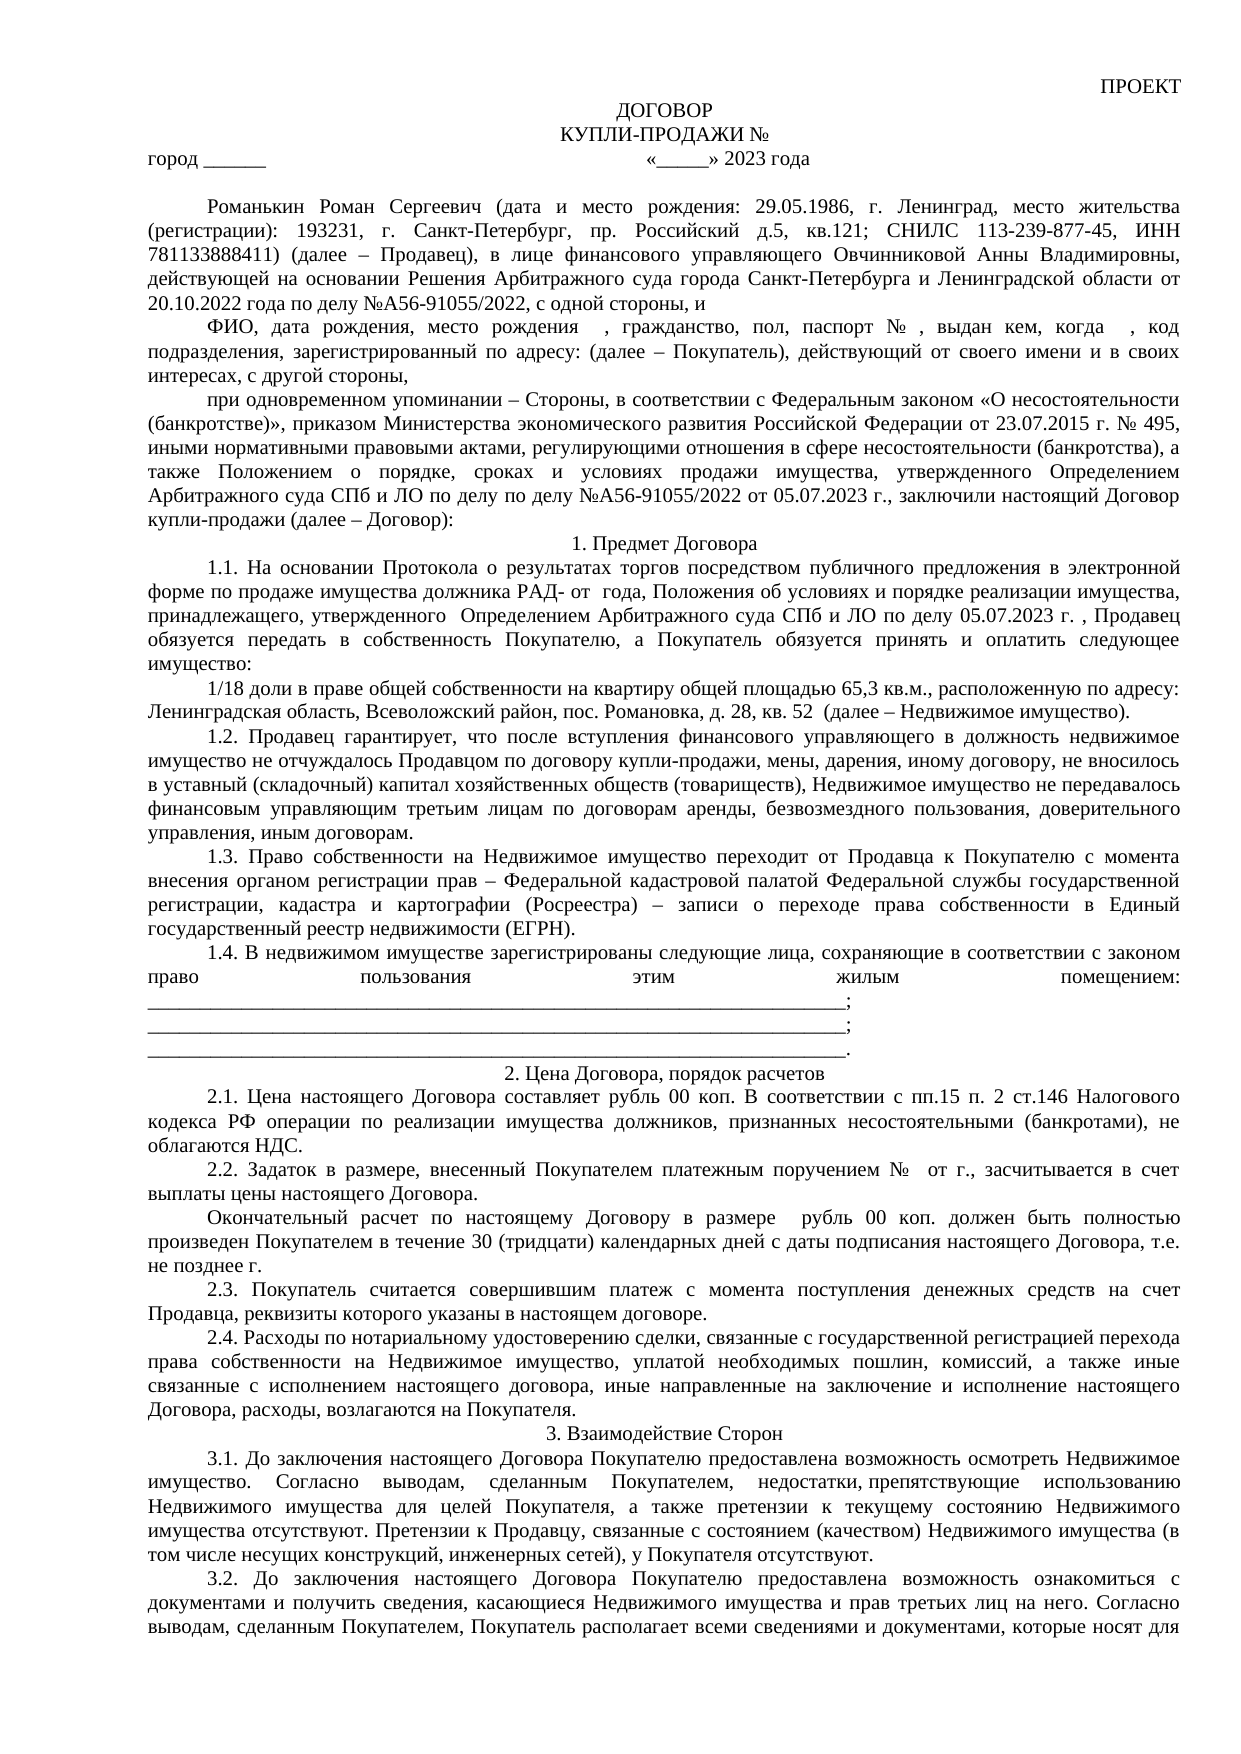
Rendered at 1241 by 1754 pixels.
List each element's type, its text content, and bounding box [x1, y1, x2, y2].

text 1.2. Продавец гарантирует, что после вступления финансового управляющего в должность недвижимое имущество не отчуждалось Продавцом по договору купли-продажи, мены, дарения, иному договору, не вносилось в уставный (складочный) капитал хозяйственных обществ (товариществ), Недвижимое имущество не передавалось финансовым управляющим третьим лицам по договорам аренды, безвозмездного пользования, доверительного управления, иным договорам. [148, 723, 1181, 844]
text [148, 1566, 1181, 1638]
text Окончательный расчет по настоящему Договору в размере рубль 00 коп. должен быть полностью произведен Покупателем в течение 30 (тридцати) календарных дней с даты подписания настоящего Договора, т.е. не позднее г. [148, 1205, 1181, 1277]
text 2.2. Задаток в размере, внесенный Покупателем платежным поручением № от г., засчитывается в счет выплаты цены настоящего Договора. [148, 1157, 1181, 1205]
text 1.4. В недвижимом имуществе зарегистрированы следующие лица, сохраняющие в соответствии с законом право пользования этим жилым помещением: ___________________________________________________________________; ___________________________________________________________________; ___________________________________________________________________. [148, 940, 1181, 1060]
text 2. Цена Договора, порядок расчетов [148, 1060, 1181, 1084]
text 2.3. Покупатель считается совершившим платеж с момента поступления денежных средств на счет Продавца, реквизиты которого указаны в настоящем договоре. [148, 1277, 1181, 1325]
text КУПЛИ-ПРОДАЖИ № [148, 122, 1181, 146]
text ПРОЕКТ [148, 74, 1181, 98]
text 3. Взаимодействие Сторон [148, 1421, 1181, 1445]
text при одновременном упоминании – Стороны, в соответствии с Федеральным законом «О несостоятельности (банкротстве)», приказом Министерства экономического развития Российской Федерации от 23.07.2015 г. № 495, иными нормативными правовыми актами, регулирующими отношения в сфере несостоятельности (банкротства), а также Положением о порядке, сроках и условиях продажи имущества, утвержденного Определением Арбитражного суда СПб и ЛО по делу по делу №А56-91055/2022 от 05.07.2023 г., заключили настоящий Договор купли-продажи (далее – Договор): [148, 387, 1181, 531]
text 3.1. До заключения настоящего Договора Покупателю предоставлена возможность осмотреть Недвижимое имущество. Согласно выводам, сделанным Покупателем, недостатки, препятствующие использованию Недвижимого имущества для целей Покупателя, а также претензии к текущему состоянию Недвижимого имущества отсутствуют. Претензии к Продавцу, связанные с состоянием (качеством) Недвижимого имущества (в том числе несущих конструкций, инженерных сетей), у Покупателя отсутствуют. [148, 1445, 1181, 1566]
text ДОГОВОР [148, 98, 1181, 122]
text 1. Предмет Договора [148, 531, 1181, 555]
text 2.1. Цена настоящего Договора составляет рубль 00 коп. В соответствии с пп.15 п. 2 ст.146 Налогового кодекса РФ операции по реализации имущества должников, признанных несостоятельными (банкротами), не облагаются НДС. [148, 1084, 1181, 1157]
text Романькин Роман Сергеевич (дата и место рождения: 29.05.1986, г. Ленинград, место жительства (регистрации): 193231, г. Санкт-Петербург, пр. Российский д.5, кв.121; СНИЛС 113-239-877-45, ИНН 781133888411) (далее – Продавец), в лице финансового управляющего Овчинниковой Анны Владимировны, действующей на основании Решения Арбитражного суда города Санкт-Петербурга и Ленинградской области от 20.10.2022 года по делу №А56-91055/2022, с одной стороны, и [148, 194, 1181, 314]
text город ______ «_____» 2023 года [148, 146, 1181, 170]
text 1.3. Право собственности на Недвижимое имущество переходит от Продавца к Покупателю с момента внесения органом регистрации прав – Федеральной кадастровой палатой Федеральной службы государственной регистрации, кадастра и картографии (Росреестра) – записи о переходе права собственности в Единый государственный реестр недвижимости (ЕГРН). [148, 844, 1181, 940]
text ФИО, дата рождения, место рождения , гражданство, пол, паспорт № , выдан кем, когда , код подразделения, зарегистрированный по адресу: (далее – Покупатель), действующий от своего имени и в своих интересах, с другой стороны, [148, 314, 1181, 387]
text 1/18 доли в праве общей собственности на квартиру общей площадью 65,3 кв.м., расположенную по адресу: Ленинградская область, Всеволожский район, пос. Романовка, д. 28, кв. 52 (далее – Недвижимое имущество). [148, 675, 1181, 723]
text 1.1. На основании Протокола о результатах торгов посредством публичного предложения в электронной форме по продаже имущества должника РАД- от года, Положения об условиях и порядке реализации имущества, принадлежащего, утвержденного Определением Арбитражного суда СПб и ЛО по делу 05.07.2023 г. , Продавец обязуется передать в собственность Покупателю, а Покупатель обязуется принять и оплатить следующее имущество: [148, 555, 1181, 675]
text 2.4. Расходы по нотариальному удостоверению сделки, связанные с государственной регистрацией перехода права собственности на Недвижимое имущество, уплатой необходимых пошлин, комиссий, а также иные связанные с исполнением настоящего договора, иные направленные на заключение и исполнение настоящего Договора, расходы, возлагаются на Покупателя. [148, 1325, 1181, 1421]
